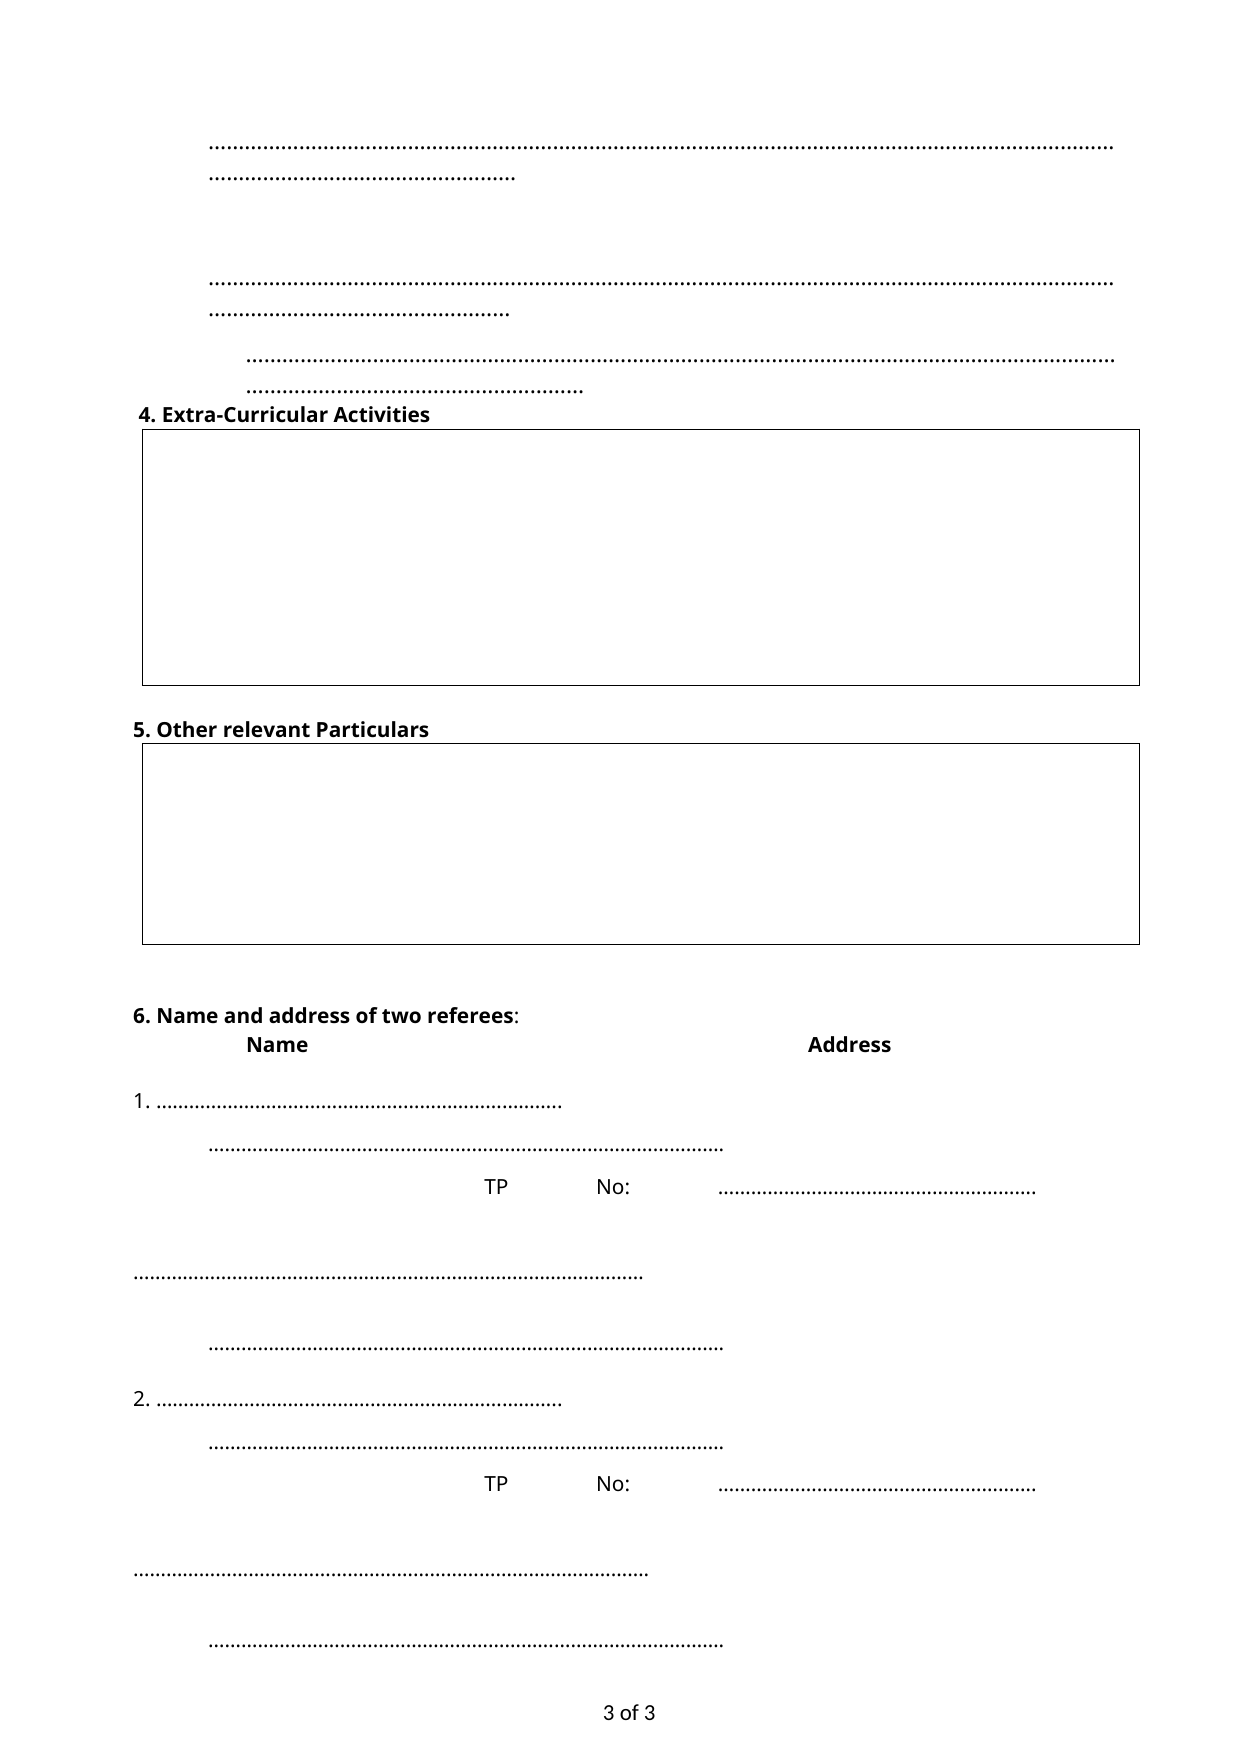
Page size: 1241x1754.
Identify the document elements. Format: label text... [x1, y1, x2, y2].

text 2. ……………………………………………………………….. …………………………………………………………………………………. [133, 1384, 1125, 1455]
list …………………………………………………………………………………………………………………………………………………………………..…………… [208, 202, 1125, 323]
table_header [143, 744, 1139, 943]
list …………………………………………………………………………………………………………………………………………………………………..…………… [245, 337, 1125, 400]
text Name Address [133, 1030, 1125, 1058]
text TP No: …………………………………………………. …………………………………………………………………………………. [133, 1469, 1125, 1583]
text …………………………………………………………………………………. [133, 1300, 1125, 1356]
text 4. Extra-Curricular Activities [133, 400, 1125, 428]
table_header [143, 430, 1139, 685]
text 6. Name and address of two referees: [133, 1001, 1125, 1030]
text TP No: …………………………………………………. ………………………………………………………………………………… [133, 1172, 1125, 1286]
text …………………………………………………………………………………. [133, 1597, 1125, 1654]
list ………………………………………………………………………………………………………………………………………………………………………………… [208, 66, 1125, 187]
text 5. Other relevant Particulars [133, 715, 1125, 743]
text 1. ……………………………………………………………….. …………………………………………………………………………………. [133, 1087, 1125, 1158]
